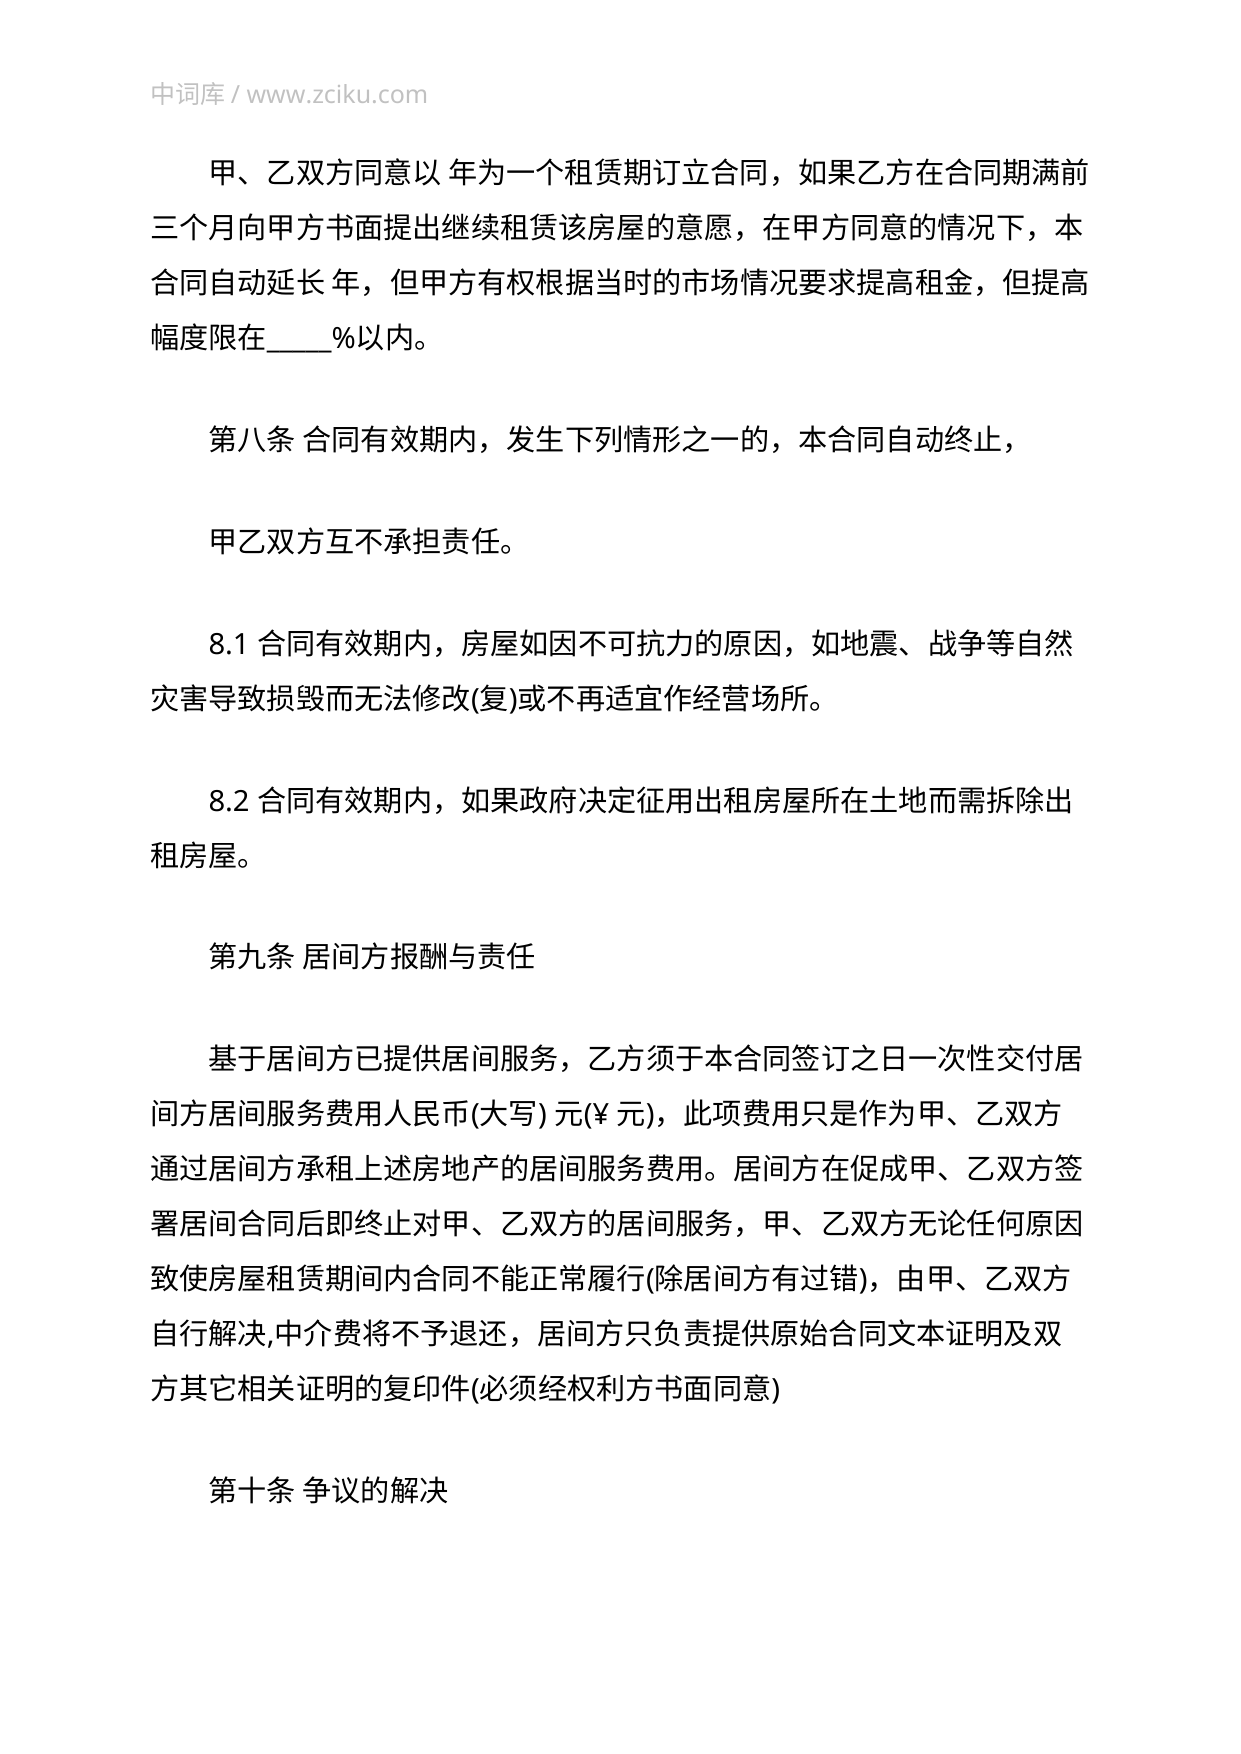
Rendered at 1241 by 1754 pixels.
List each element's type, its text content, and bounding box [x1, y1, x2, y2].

text 甲、乙双方同意以 年为一个租赁期订立合同，如果乙方在合同期满前三个月向甲方书面提出继续租赁该房屋的意愿，在甲方同意的情况下，本合同自动延长 年，但甲方有权根据当时的市场情况要求提高租金，但提高幅度限在_____%以内。 [150, 150, 1090, 357]
text 第十条 争议的解决 [150, 1467, 1090, 1510]
text 第八条 合同有效期内，发生下列情形之一的，本合同自动终止， [150, 417, 1090, 459]
text 8.1 合同有效期内，房屋如因不可抗力的原因，如地震、战争等自然灾害导致损毁而无法修改(复)或不再适宜作经营场所。 [150, 620, 1090, 718]
text 甲乙双方互不承担责任。 [150, 518, 1090, 561]
text 8.2 合同有效期内，如果政府决定征用出租房屋所在土地而需拆除出租房屋。 [150, 777, 1090, 874]
text 第九条 居间方报酬与责任 [150, 934, 1090, 976]
text 基于居间方已提供居间服务，乙方须于本合同签订之日一次性交付居间方居间服务费用人民币(大写) 元(¥ 元)，此项费用只是作为甲、乙双方通过居间方承租上述房地产的居间服务费用。居间方在促成甲、乙双方签署居间合同后即终止对甲、乙双方的居间服务，甲、乙双方无论任何原因致使房屋租赁期间内合同不能正常履行(除居间方有过错)，由甲、乙双方自行解决,中介费将不予退还，居间方只负责提供原始合同文本证明及双方其它相关证明的复印件(必须经权利方书面同意) [150, 1036, 1090, 1408]
